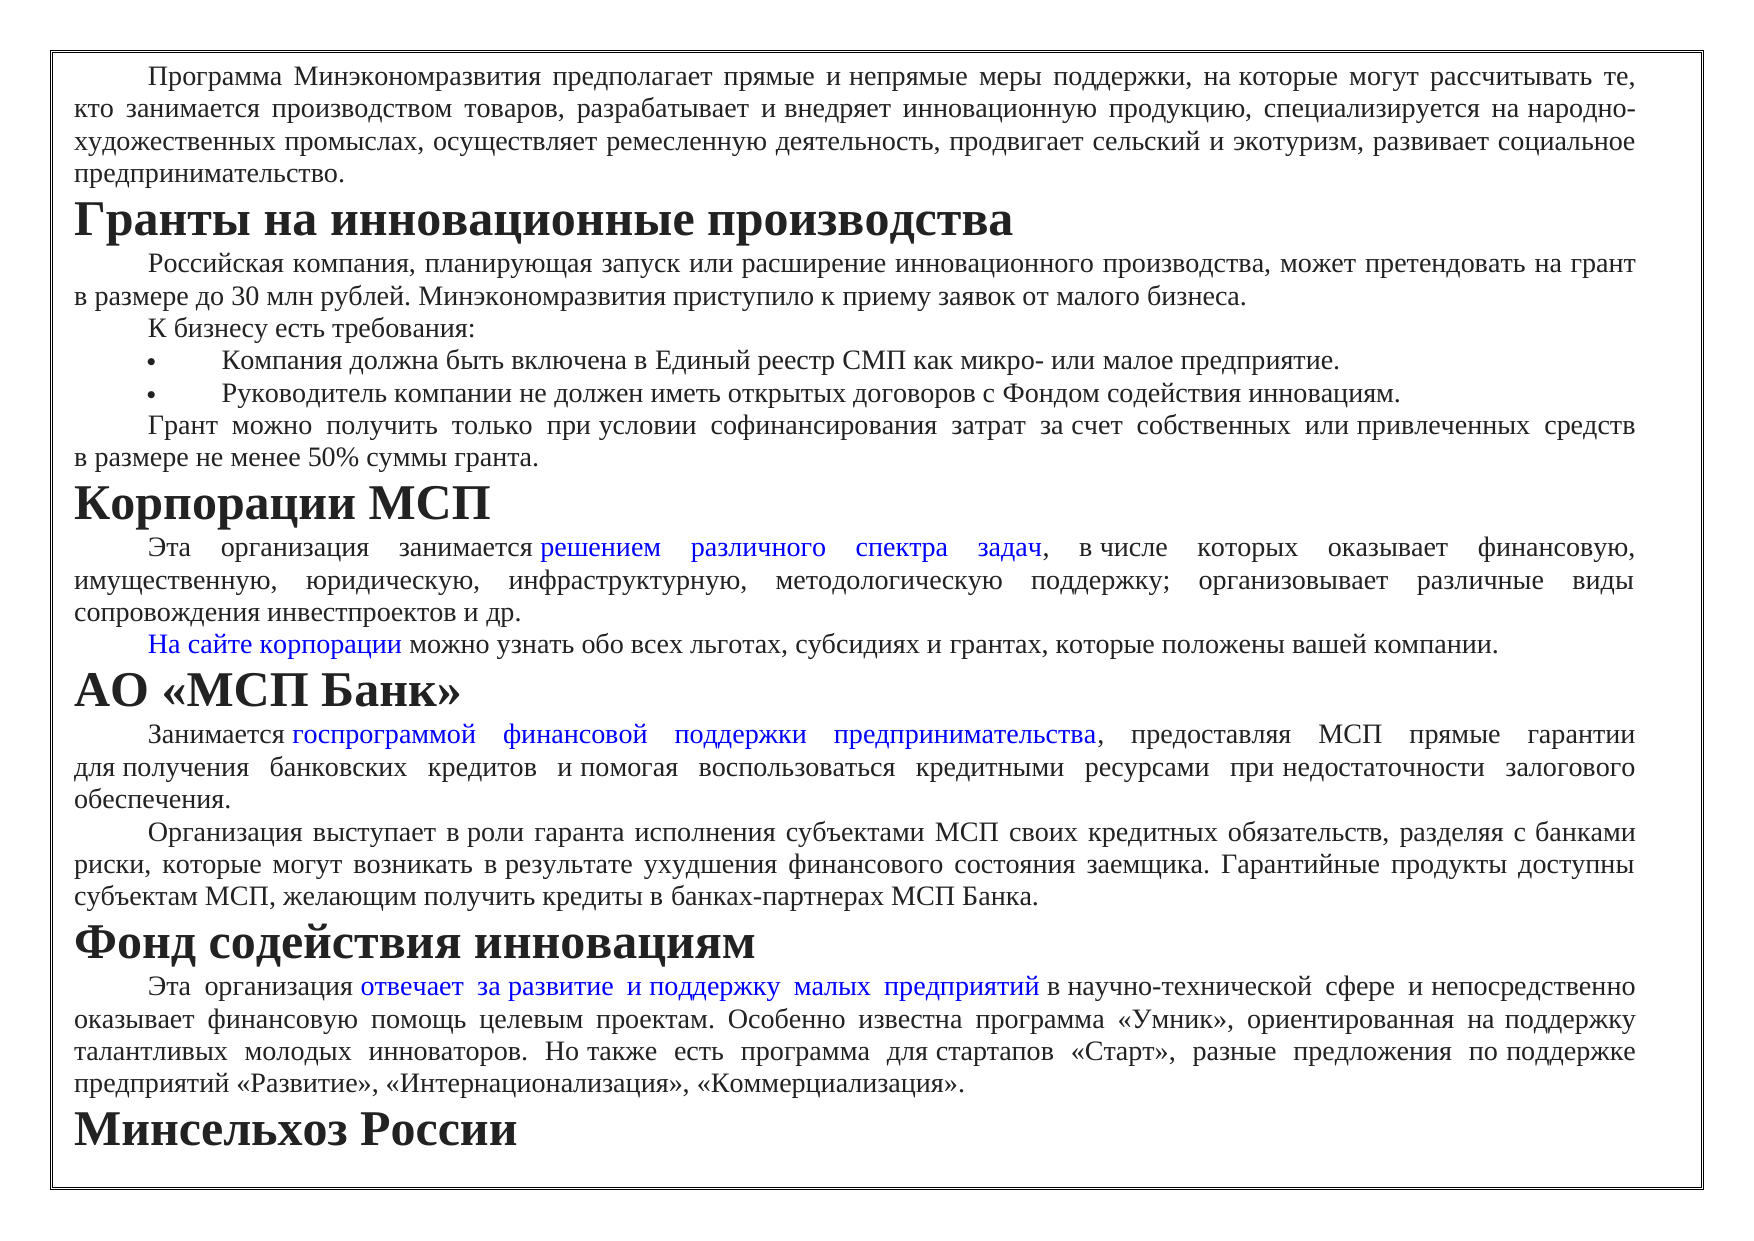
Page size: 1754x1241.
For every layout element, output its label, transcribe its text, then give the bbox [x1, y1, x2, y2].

text Минсельхоз России [74, 1099, 1636, 1156]
list Компания должна быть включена в Единый реестр СМП как микро- или малое предприятие. [74, 343, 1636, 376]
text Корпорации МСП [74, 473, 1636, 530]
text Занимается госпрограммой финансовой поддержки предпринимательства, предоставляя МСП прямые гарантии для получения банковских кредитов и помогая воспользоваться кредитными ресурсами при недостаточности залогового обеспечения. [74, 717, 1636, 815]
list Руководитель компании не должен иметь открытых договоров с Фондом содействия инновациям. [74, 376, 1636, 408]
text Грант можно получить только при условии софинансирования затрат за счет собственных или привлеченных средств в размере не менее 50% суммы гранта. [74, 408, 1636, 473]
text Гранты на инновационные производства [74, 189, 1636, 246]
text Фонд содействия инновациям [74, 912, 1636, 969]
text Российская компания, планирующая запуск или расширение инновационного производства, может претендовать на грант в размере до 30 млн рублей. Минэкономразвития приступило к приему заявок от малого бизнеса. [74, 246, 1636, 311]
text К бизнесу есть требования: [74, 311, 1636, 343]
text Эта организация занимается решением различного спектра задач, в числе которых оказывает финансовую, имущественную, юридическую, инфраструктурную, методологическую поддержку; организовывает различные виды сопровождения инвестпроектов и др. [74, 530, 1636, 628]
text Организация выступает в роли гаранта исполнения субъектами МСП своих кредитных обязательств, разделяя с банками риски, которые могут возникать в результате ухудшения финансового состояния заемщика. Гарантийные продукты доступны субъектам МСП, желающим получить кредиты в банках-партнерах МСП Банка. [74, 815, 1636, 912]
text Эта организация отвечает за развитие и поддержку малых предприятий в научно-технической сфере и непосредственно оказывает финансовую помощь целевым проектам. Особенно известна программа «Умник», ориентированная на поддержку талантливых молодых инноваторов. Но также есть программа для стартапов «Старт», разные предложения по поддержке предприятий «Развитие», «Интернационализация», «Коммерциализация». [74, 969, 1636, 1099]
text Программа Минэкономразвития предполагает прямые и непрямые меры поддержки, на которые могут рассчитывать те, кто занимается производством товаров, разрабатывает и внедряет инновационную продукцию, специализируется на народно-художественных промыслах, осуществляет ремесленную деятельность, продвигает сельский и экотуризм, развивает социальное предпринимательство. [74, 59, 1636, 189]
text На сайте корпорации можно узнать обо всех льготах, субсидиях и грантах, которые положены вашей компании. [74, 628, 1636, 660]
text АО «МСП Банк» [74, 660, 1636, 717]
